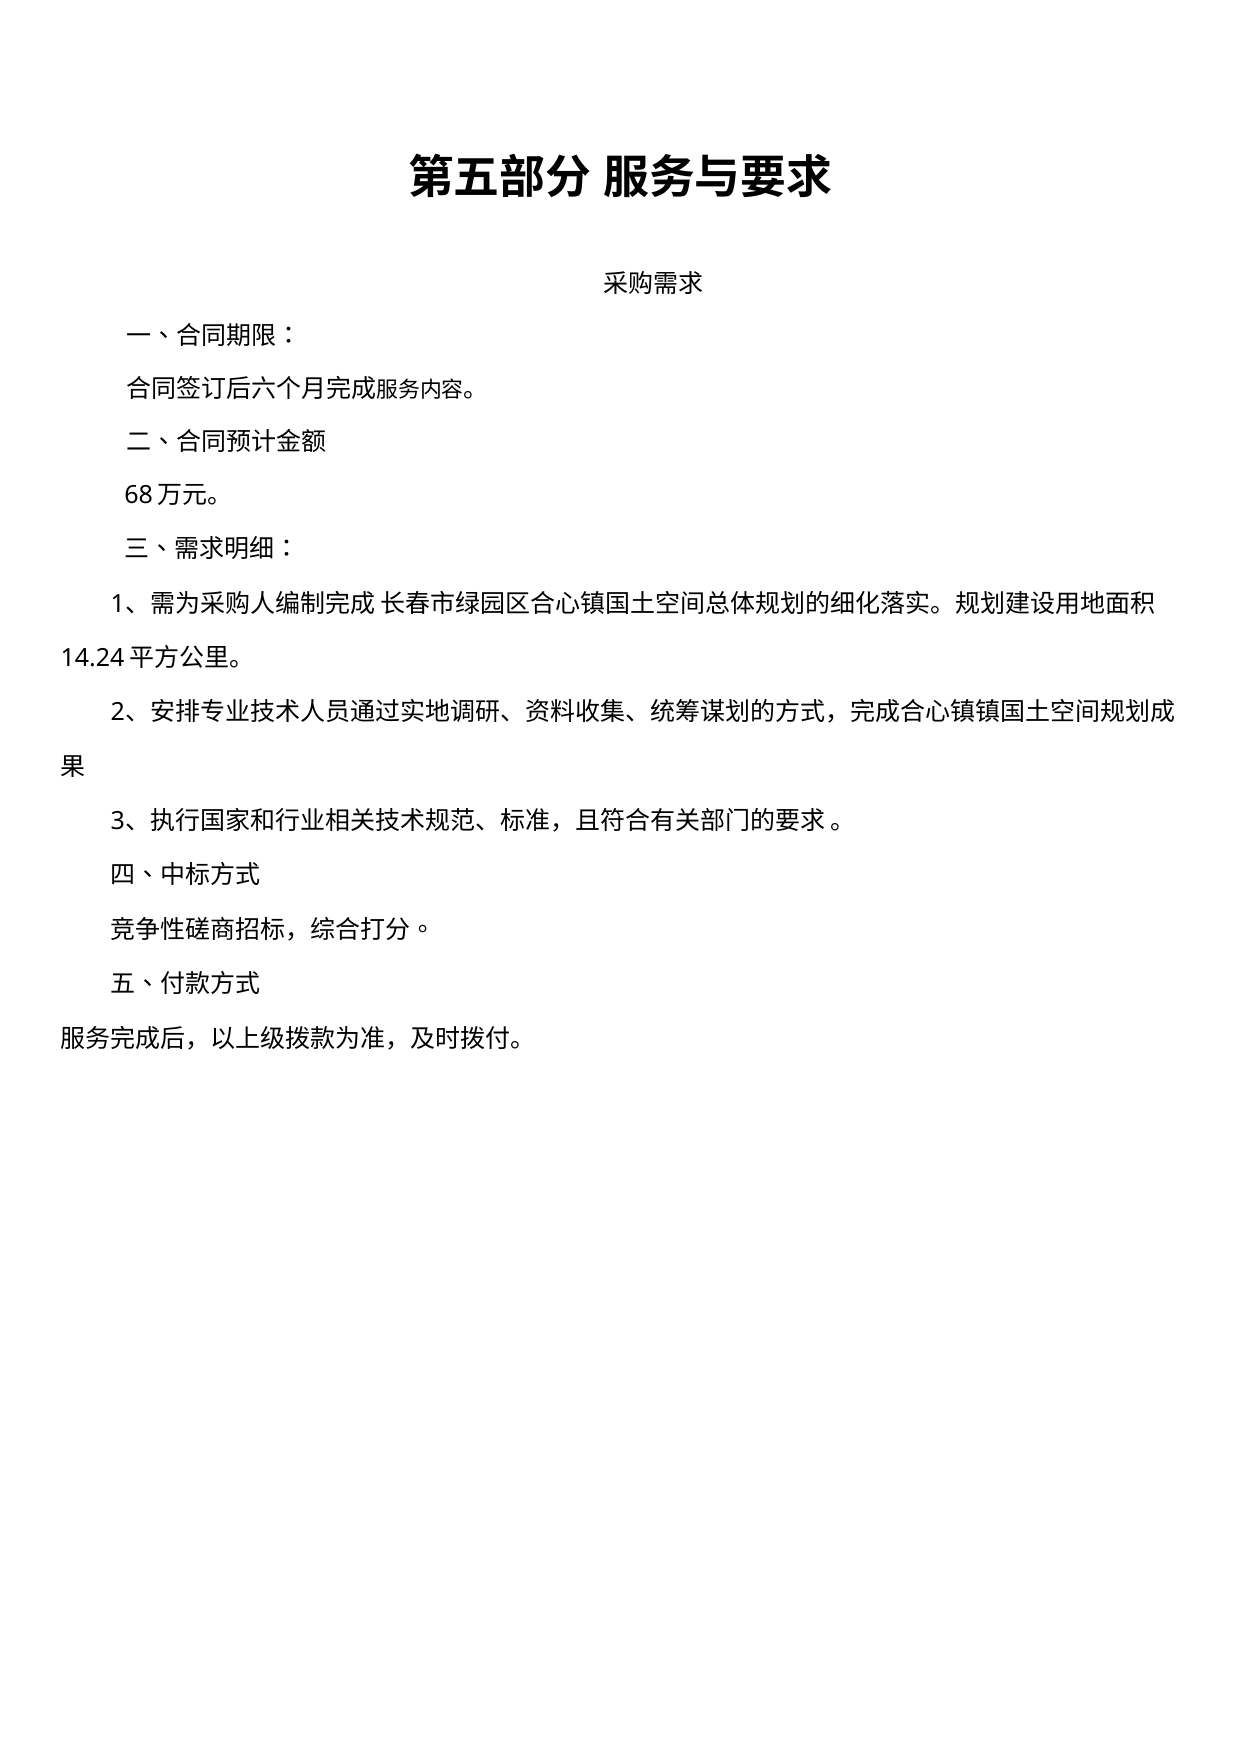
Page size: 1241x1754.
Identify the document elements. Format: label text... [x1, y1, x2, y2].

text 采购需求 [60, 263, 1180, 300]
text 二、合同预计金额 [60, 423, 1180, 457]
list 1、需为采购人编制完成 长春市绿园区合心镇国土空间总体规划的细化落实。规划建设用地面积14.24平方公里。 [60, 583, 1180, 674]
text 一、合同期限： [60, 318, 1180, 352]
text 合同签订后六个月完成服务内容。 [60, 369, 1180, 405]
text 竞争性磋商招标，综合打分。 [60, 909, 1180, 946]
list 2、安排专业技术人员通过实地调研、资料收集、统筹谋划的方式，完成合心镇镇国土空间规划成果 [60, 692, 1180, 782]
text 五、付款方式 [60, 964, 1180, 1000]
text 68万元。 [124, 474, 1180, 511]
list 3、执行国家和行业相关技术规范、标准，且符合有关部门的要求 。 [60, 801, 1180, 837]
text 三、需求明细： [124, 529, 1180, 565]
text 第五部分 服务与要求 [200, 144, 1040, 207]
text 服务完成后，以上级拨款为准，及时拨付。 [60, 1018, 1180, 1054]
text 四、中标方式 [60, 855, 1180, 891]
